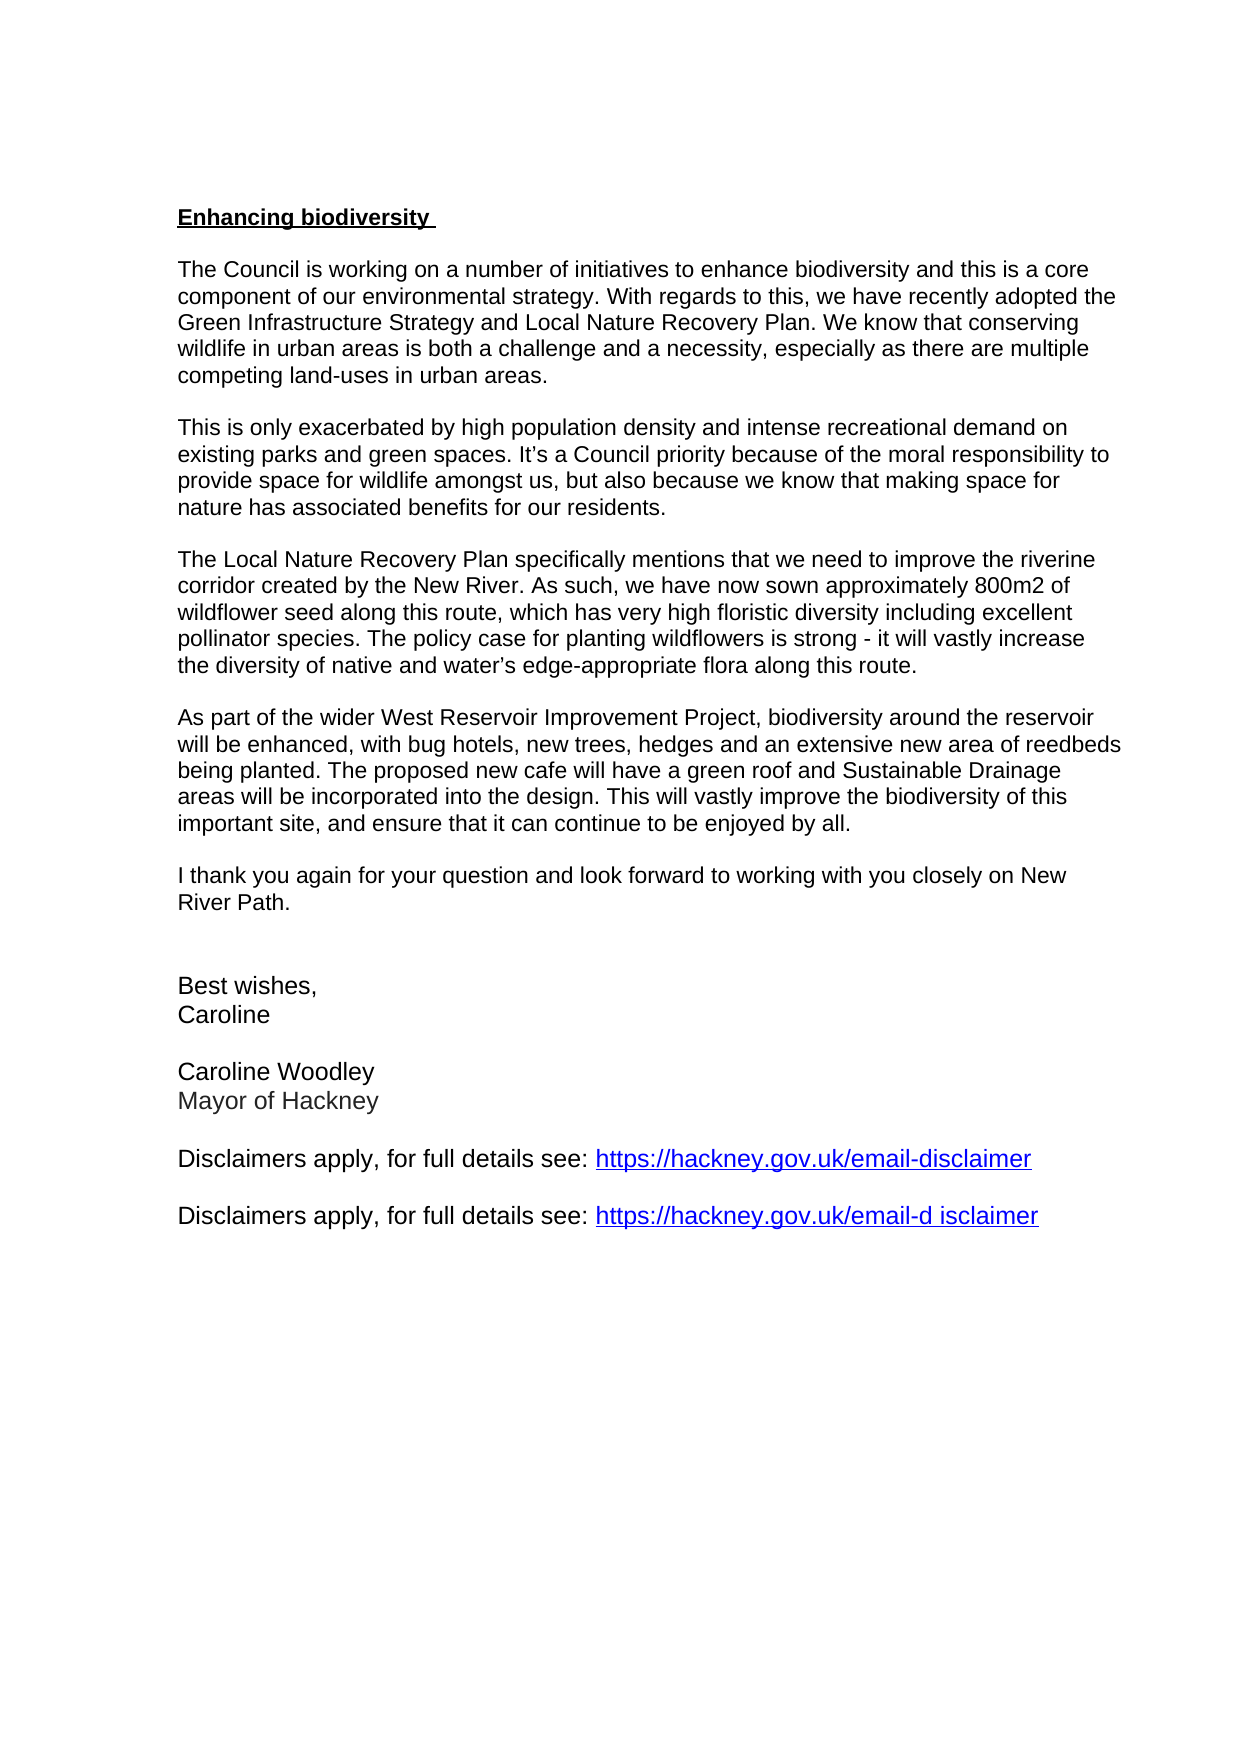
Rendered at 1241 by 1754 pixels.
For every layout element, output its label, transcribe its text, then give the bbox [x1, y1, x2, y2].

text Caroline Woodley [177, 1057, 1122, 1086]
text Disclaimers apply, for full details see: https://hackney.gov.uk/email-disclaimer [177, 1144, 1122, 1172]
text The Council is working on a number of initiatives to enhance biodiversity and this is a core component of our environmental strategy. With regards to this, we have recently adopted the Green Infrastructure Strategy and Local Nature Recovery Plan. We know that conserving wildlife in urban areas is both a challenge and a necessity, especially as there are multiple competing land-uses in urban areas. [177, 256, 1122, 388]
text Caroline [177, 1000, 1122, 1029]
text I thank you again for your question and look forward to working with you closely on New River Path. [177, 862, 1122, 915]
text Enhancing biodiversity [177, 203, 1122, 230]
text Mayor of Hackney [177, 1086, 1122, 1115]
text The Local Nature Recovery Plan specifically mentions that we need to improve the riverine corridor created by the New River. As such, we have now sown approximately 800m2 of wildflower seed along this route, which has very high floristic diversity including excellent pollinator species. The policy case for planting wildflowers is strong - it will vastly increase the diversity of native and water’s edge-appropriate flora along this route. [177, 546, 1122, 678]
text This is only exacerbated by high population density and intense recreational demand on existing parks and green spaces. It’s a Council priority because of the moral responsibility to provide space for wildlife amongst us, but also because we know that making space for nature has associated benefits for our residents. [177, 414, 1122, 520]
text Disclaimers apply, for full details see: https://hackney.gov.uk/email-d isclaimer [177, 1201, 1122, 1230]
text As part of the wider West Reservoir Improvement Project, biodiversity around the reservoir will be enhanced, with bug hotels, new trees, hedges and an extensive new area of reedbeds being planted. The proposed new cafe will have a green roof and Sustainable Drainage areas will be incorporated into the design. This will vastly improve the biodiversity of this important site, and ensure that it can continue to be enjoyed by all. [177, 704, 1122, 836]
text Best wishes, [177, 971, 1122, 1000]
